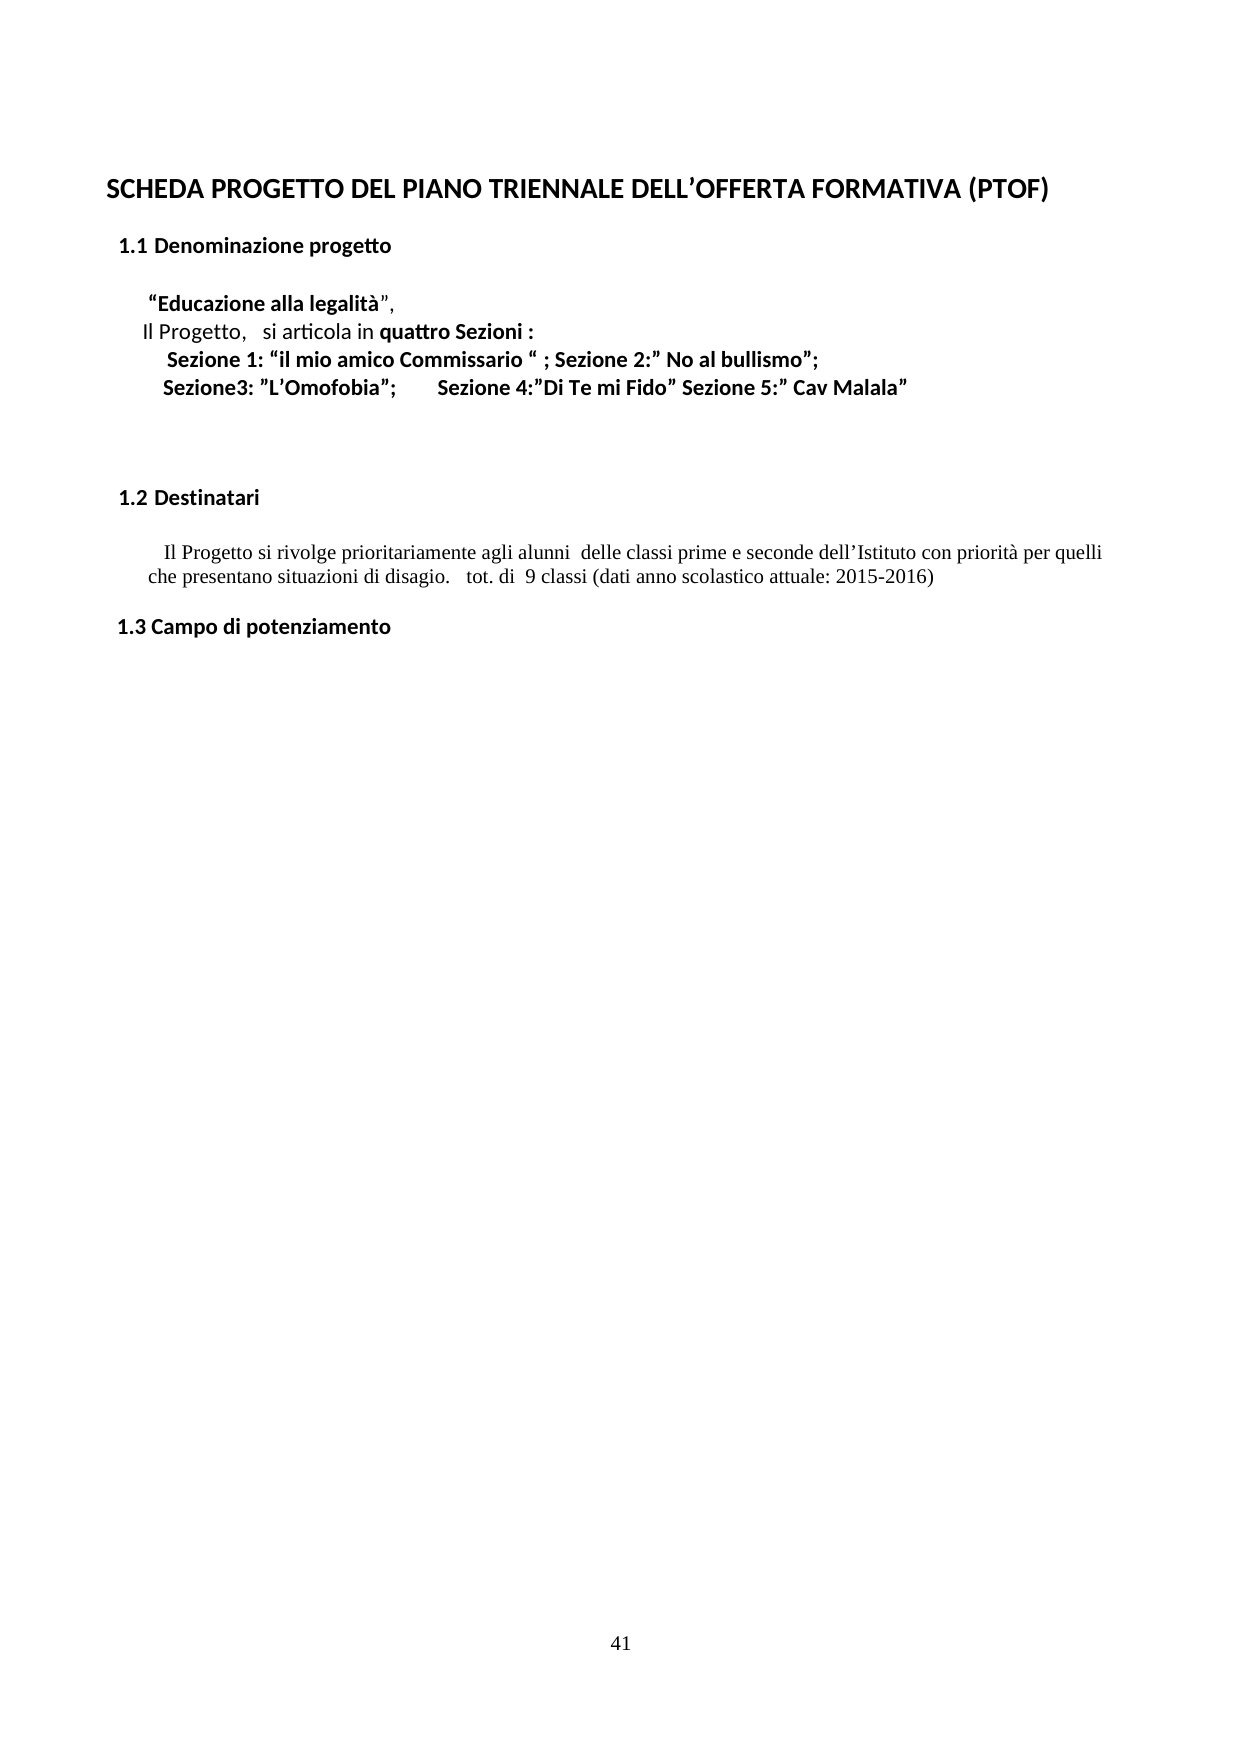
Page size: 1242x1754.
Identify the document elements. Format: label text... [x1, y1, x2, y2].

text che presentano situazioni di disagio. tot. di 9 classi (dati anno scolastico attuale: 2015-2016) [106, 564, 1135, 588]
list Destinatari [118, 483, 1137, 511]
text Sezione 1: “il mio amico Commissario “ ; Sezione 2:” No al bullismo”; [106, 345, 1137, 373]
text Il Progetto, si articola in quattro Sezioni : [106, 317, 1137, 345]
text Sezione3: ”L’Omofobia”; Sezione 4:”Di Te mi Fido” Sezione 5:” Cav Malala” [106, 373, 1137, 400]
list Denominazione progetto [118, 231, 1137, 259]
text SCHEDA PROGETTO DEL PIANO TRIENNALE DELL’OFFERTA FORMATIVA (PTOF) [106, 170, 1137, 205]
text 1.3 Campo di potenziamento [106, 612, 1135, 640]
text Il Progetto si rivolge prioritariamente agli alunni delle classi prime e seconde dell’Istituto con priorità per quelli [106, 540, 1135, 564]
text “Educazione alla legalità”, [106, 293, 1135, 316]
